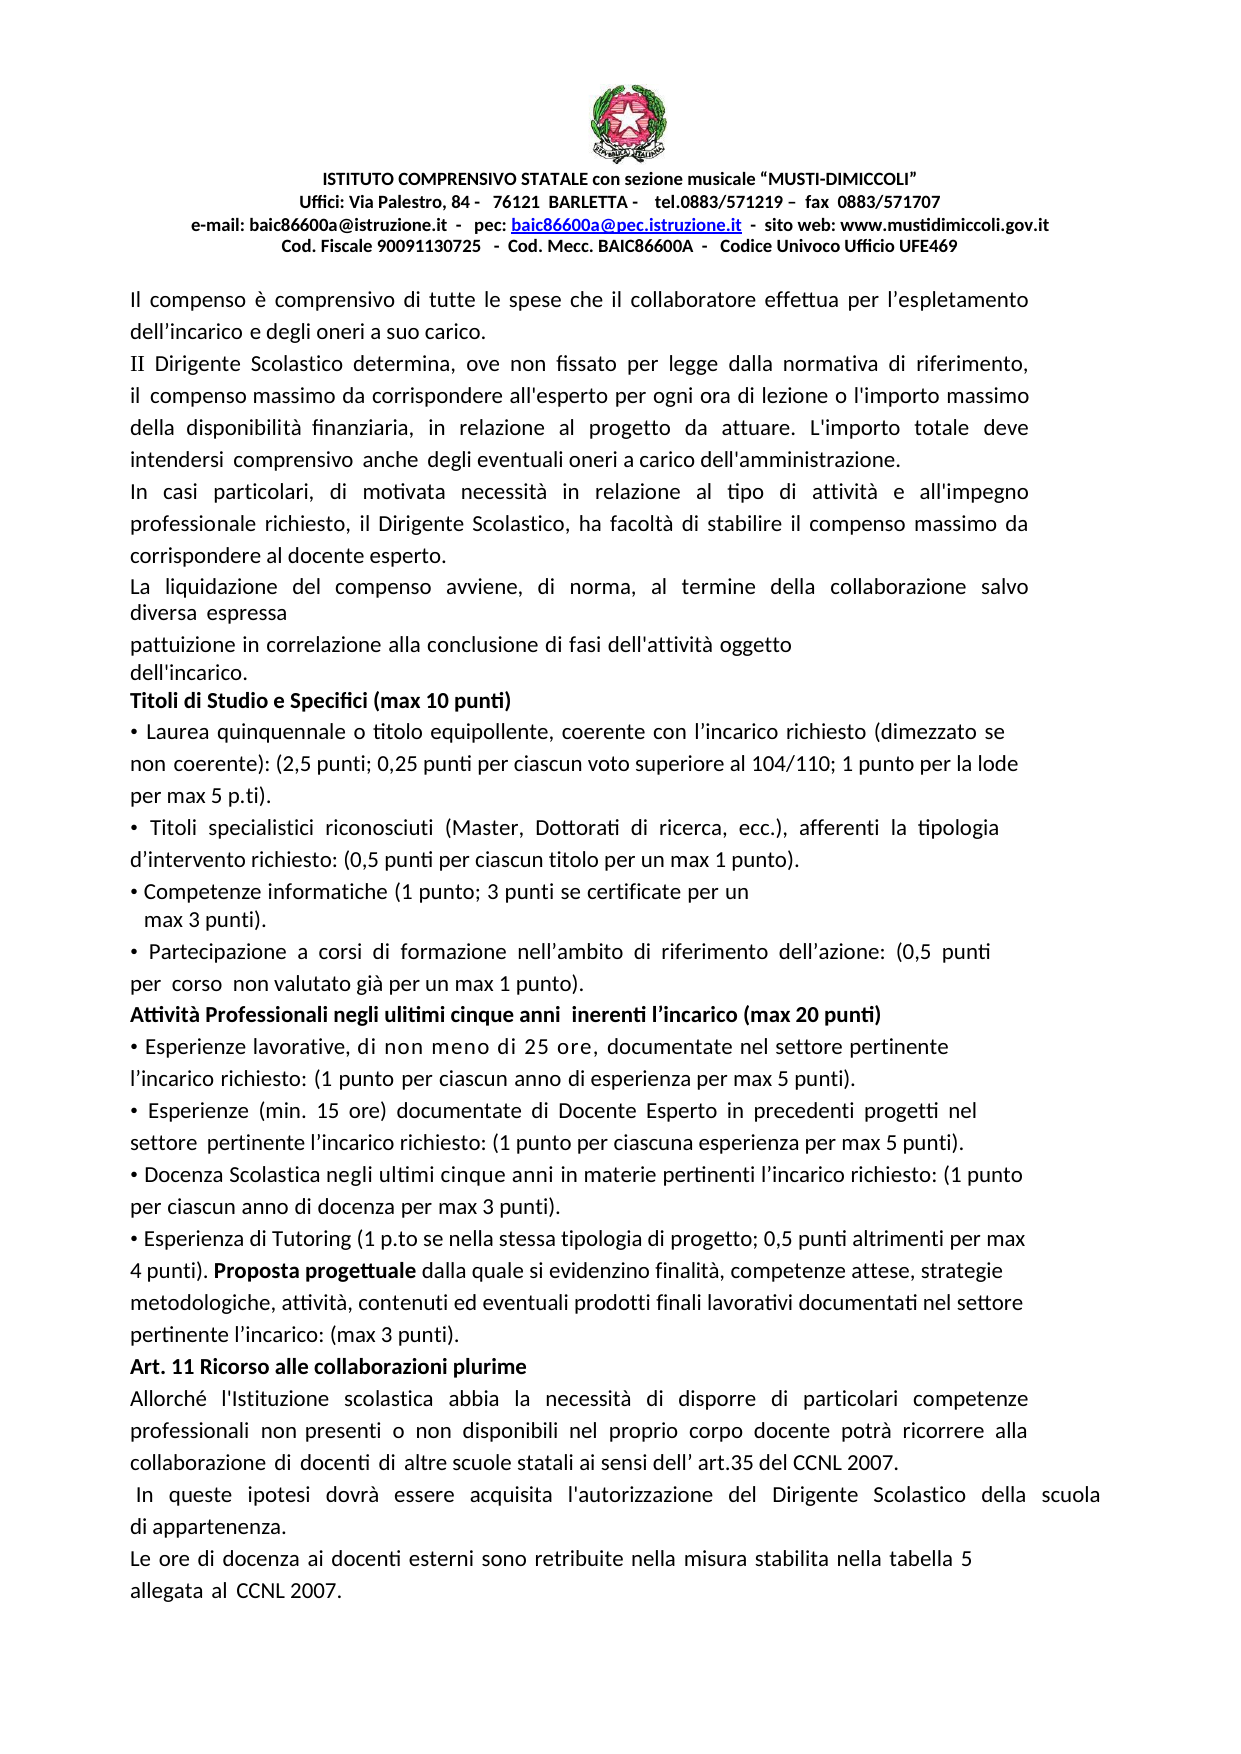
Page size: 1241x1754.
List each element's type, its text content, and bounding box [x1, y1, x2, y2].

text Allorché l'Istituzione scolastica abbia la necessità di disporre di particolari competenze professionali non presenti o non disponibili nel proprio corpo docente potrà ricorrere alla collaborazione di docenti di altre scuole statali ai sensi dell’ art.35 del CCNL 2007. [130, 1384, 1028, 1476]
picture [588, 84, 668, 167]
subtitle Titoli di Studio e Specifici (max 10 punti) [130, 686, 723, 714]
list Docenza Scolastica negli ultimi cinque anni in materie pertinenti l’incarico richiesto: (1 punto per ciascun anno di docenza per max 3 punti). [130, 1160, 1028, 1220]
text In queste ipotesi dovrà essere acquisita l'autorizzazione del Dirigente Scolastico della scuola di appartenenza. [130, 1480, 1122, 1540]
list Esperienze (min. 15 ore) documentate di Docente Esperto in precedenti progetti nel settore pertinente l’incarico richiesto: (1 punto per ciascuna esperienza per max 5 punti). [130, 1096, 1028, 1156]
list Dirigente Scolastico determina, ove non fissato per legge dalla normativa di riferimento, il compenso massimo da corrispondere all'esperto per ogni ora di lezione o l'importo massimo della disponibilità finanziaria, in relazione al progetto da attuare. L'importo totale deve intendersi comprensivo anche degli eventuali oneri a carico dell'amministrazione. [130, 349, 1029, 473]
text La liquidazione del compenso avviene, di norma, al termine della collaborazione salvo diversa espressa [130, 573, 1029, 626]
text pattuizione in correlazione alla conclusione di fasi dell'attività oggetto dell'incarico. [130, 630, 792, 686]
list Partecipazione a corsi di formazione nell’ambito di riferimento dell’azione: (0,5 punti per corso non valutato già per un max 1 punto). [130, 937, 1028, 997]
list Esperienza di Tutoring (1 p.to se nella stessa tipologia di progetto; 0,5 punti altrimenti per max 4 punti). Proposta progettuale dalla quale si evidenzino finalità, competenze attese, strategie metodologiche, attività, contenuti ed eventuali prodotti finali lavorativi documentati nel settore pertinente l’incarico: (max 3 punti). [130, 1224, 1029, 1348]
text In casi particolari, di motivata necessità in relazione al tipo di attività e all'impegno professionale richiesto, il Dirigente Scolastico, ha facoltà di stabilire il compenso massimo da corrispondere al docente esperto. [130, 477, 1029, 569]
list Esperienze lavorative, di non meno di 25 ore, documentate nel settore pertinente l’incarico richiesto: (1 punto per ciascun anno di esperienza per max 5 punti). [130, 1032, 1028, 1092]
list Titoli specialistici riconosciuti (Master, Dottorati di ricerca, ecc.), afferenti la tipologia d’intervento richiesto: (0,5 punti per ciascun titolo per un max 1 punto). [130, 813, 1028, 873]
subtitle Art. 11 Ricorso alle collaborazioni plurime [130, 1352, 738, 1381]
list Laurea quinquennale o titolo equipollente, coerente con l’incarico richiesto (dimezzato se non coerente): (2,5 punti; 0,25 punti per ciascun voto superiore al 104/110; 1 punto per la lode per max 5 p.ti). [130, 717, 1028, 809]
list Competenze informatiche (1 punto; 3 punti se certificate per un max 3 punti). [130, 877, 749, 933]
subtitle Attività Professionali negli ulitimi cinque anni inerenti l’incarico (max 20 punti) [130, 1001, 899, 1029]
text Le ore di docenza ai docenti esterni sono retribuite nella misura stabilita nella tabella 5 allegata al CCNL 2007. [130, 1544, 1029, 1604]
text Il compenso è comprensivo di tutte le spese che il collaboratore effettua per l’espletamento dell’incarico e degli oneri a suo carico. [130, 285, 1029, 345]
